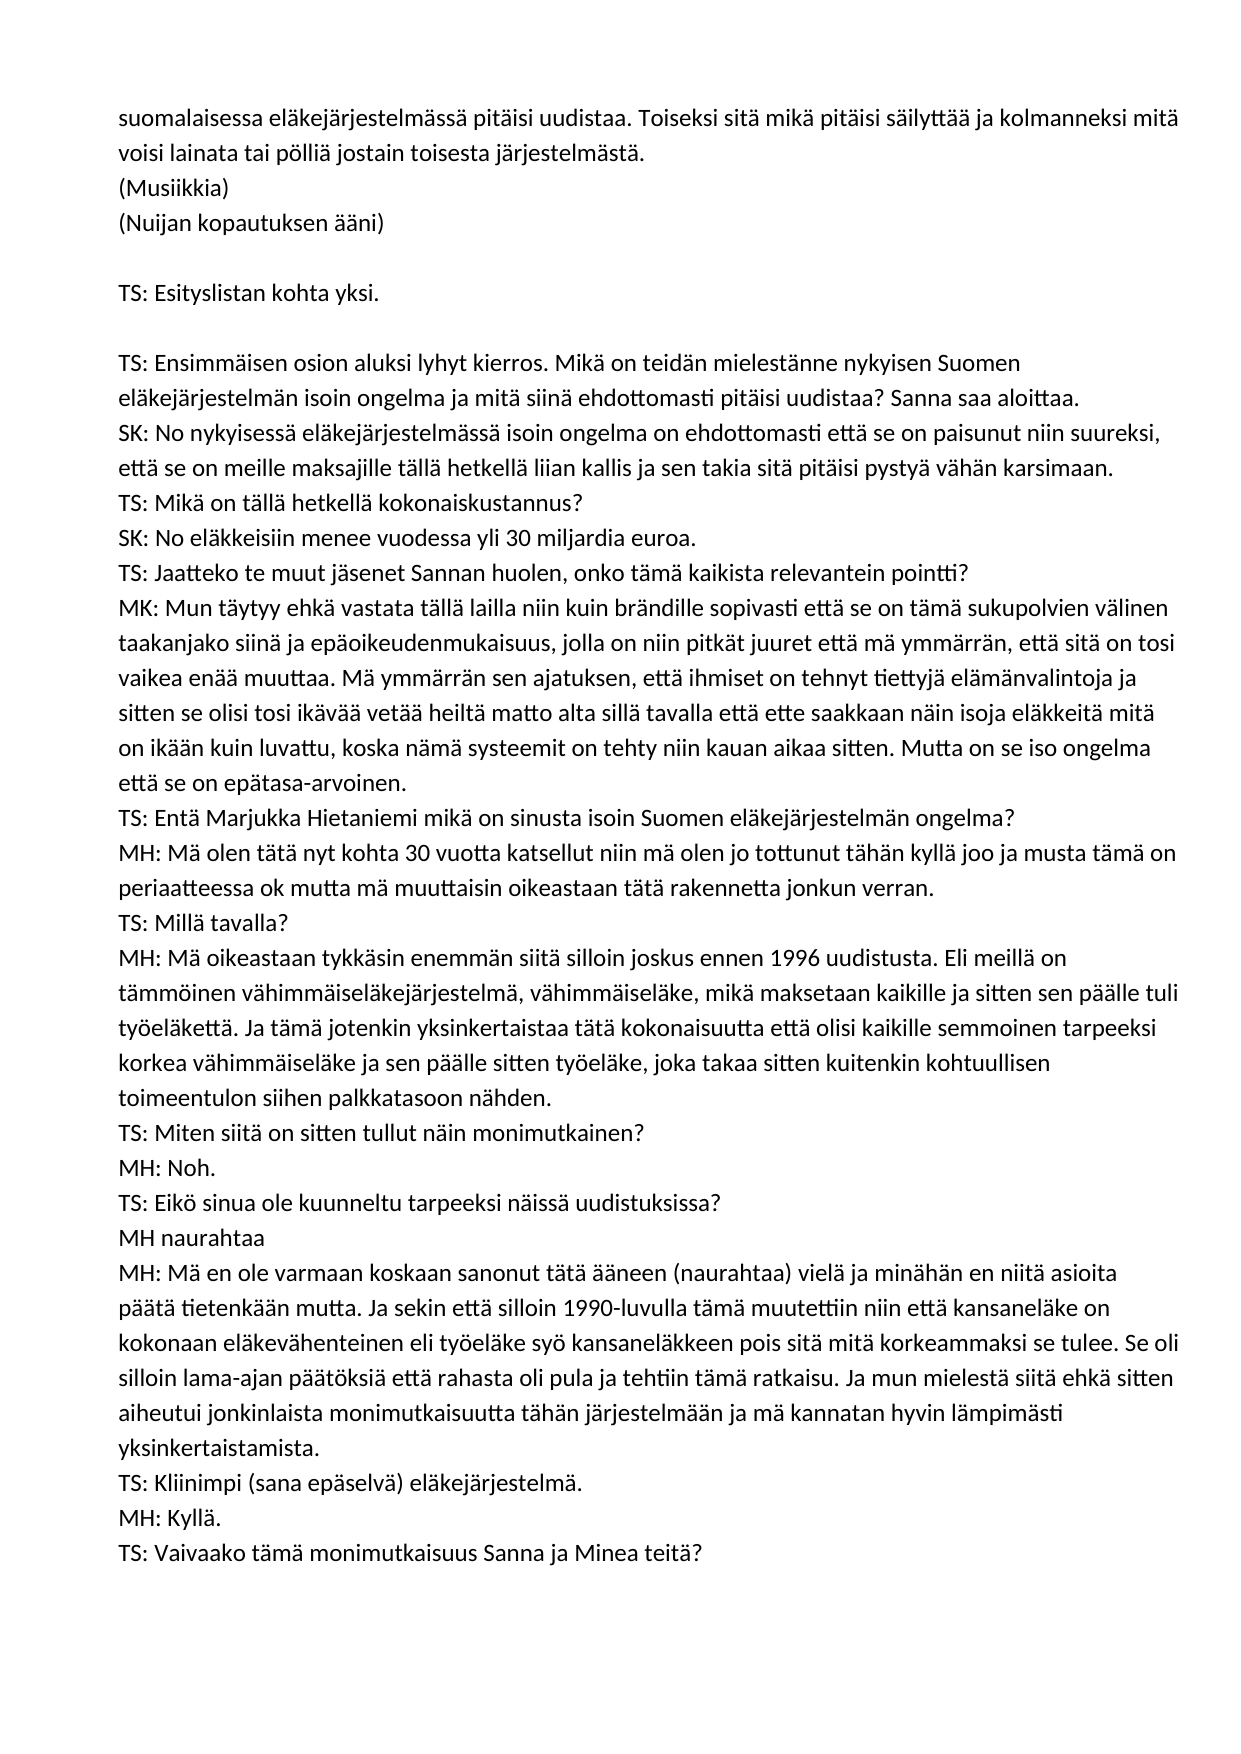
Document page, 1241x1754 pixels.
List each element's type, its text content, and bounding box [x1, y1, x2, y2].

text TS: Kliinimpi (sana epäselvä) eläkejärjestelmä. [118, 1467, 1181, 1497]
text TS: Ensimmäisen osion aluksi lyhyt kierros. Mikä on teidän mielestänne nykyisen Suomen eläkejärjestelmän isoin ongelma ja mitä siinä ehdottomasti pitäisi uudistaa? Sanna saa aloittaa. [118, 347, 1181, 412]
text MH: Kyllä. [118, 1502, 1181, 1532]
text TS: Miten siitä on sitten tullut näin monimutkainen? [118, 1117, 1181, 1147]
text MH: Mä olen tätä nyt kohta 30 vuotta katsellut niin mä olen jo tottunut tähän kyllä joo ja musta tämä on periaatteessa ok mutta mä muuttaisin oikeastaan tätä rakennetta jonkun verran. [118, 837, 1181, 902]
text MH: Noh. [118, 1152, 1181, 1182]
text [118, 102, 1181, 167]
text SK: No nykyisessä eläkejärjestelmässä isoin ongelma on ehdottomasti että se on paisunut niin suureksi, että se on meille maksajille tällä hetkellä liian kallis ja sen takia sitä pitäisi pystyä vähän karsimaan. [118, 417, 1181, 482]
text TS: Millä tavalla? [118, 907, 1181, 937]
text (Nuijan kopautuksen ääni) [118, 207, 1181, 237]
text TS: Vaivaako tämä monimutkaisuus Sanna ja Minea teitä? [118, 1537, 1181, 1567]
text MH naurahtaa [118, 1222, 1181, 1252]
text MH: Mä en ole varmaan koskaan sanonut tätä ääneen (naurahtaa) vielä ja minähän en niitä asioita päätä tietenkään mutta. Ja sekin että silloin 1990-luvulla tämä muutettiin niin että kansaneläke on kokonaan eläkevähenteinen eli työeläke syö kansaneläkkeen pois sitä mitä korkeammaksi se tulee. Se oli silloin lama-ajan päätöksiä että rahasta oli pula ja tehtiin tämä ratkaisu. Ja mun mielestä siitä ehkä sitten aiheutui jonkinlaista monimutkaisuutta tähän järjestelmään ja mä kannatan hyvin lämpimästi yksinkertaistamista. [118, 1257, 1181, 1462]
text (Musiikkia) [118, 172, 1181, 202]
text TS: Entä Marjukka Hietaniemi mikä on sinusta isoin Suomen eläkejärjestelmän ongelma? [118, 802, 1181, 832]
text MH: Mä oikeastaan tykkäsin enemmän siitä silloin joskus ennen 1996 uudistusta. Eli meillä on tämmöinen vähimmäiseläkejärjestelmä, vähimmäiseläke, mikä maksetaan kaikille ja sitten sen päälle tuli työeläkettä. Ja tämä jotenkin yksinkertaistaa tätä kokonaisuutta että olisi kaikille semmoinen tarpeeksi korkea vähimmäiseläke ja sen päälle sitten työeläke, joka takaa sitten kuitenkin kohtuullisen toimeentulon siihen palkkatasoon nähden. [118, 942, 1181, 1112]
text TS: Eikö sinua ole kuunneltu tarpeeksi näissä uudistuksissa? [118, 1187, 1181, 1217]
text MK: Mun täytyy ehkä vastata tällä lailla niin kuin brändille sopivasti että se on tämä sukupolvien välinen taakanjako siinä ja epäoikeudenmukaisuus, jolla on niin pitkät juuret että mä ymmärrän, että sitä on tosi vaikea enää muuttaa. Mä ymmärrän sen ajatuksen, että ihmiset on tehnyt tiettyjä elämänvalintoja ja sitten se olisi tosi ikävää vetää heiltä matto alta sillä tavalla että ette saakkaan näin isoja eläkkeitä mitä on ikään kuin luvattu, koska nämä systeemit on tehty niin kauan aikaa sitten. Mutta on se iso ongelma että se on epätasa-arvoinen. [118, 592, 1181, 797]
text TS: Mikä on tällä hetkellä kokonaiskustannus? [118, 487, 1181, 517]
text TS: Jaatteko te muut jäsenet Sannan huolen, onko tämä kaikista relevantein pointti? [118, 557, 1181, 587]
text SK: No eläkkeisiin menee vuodessa yli 30 miljardia euroa. [118, 522, 1181, 552]
text TS: Esityslistan kohta yksi. [118, 277, 1181, 307]
